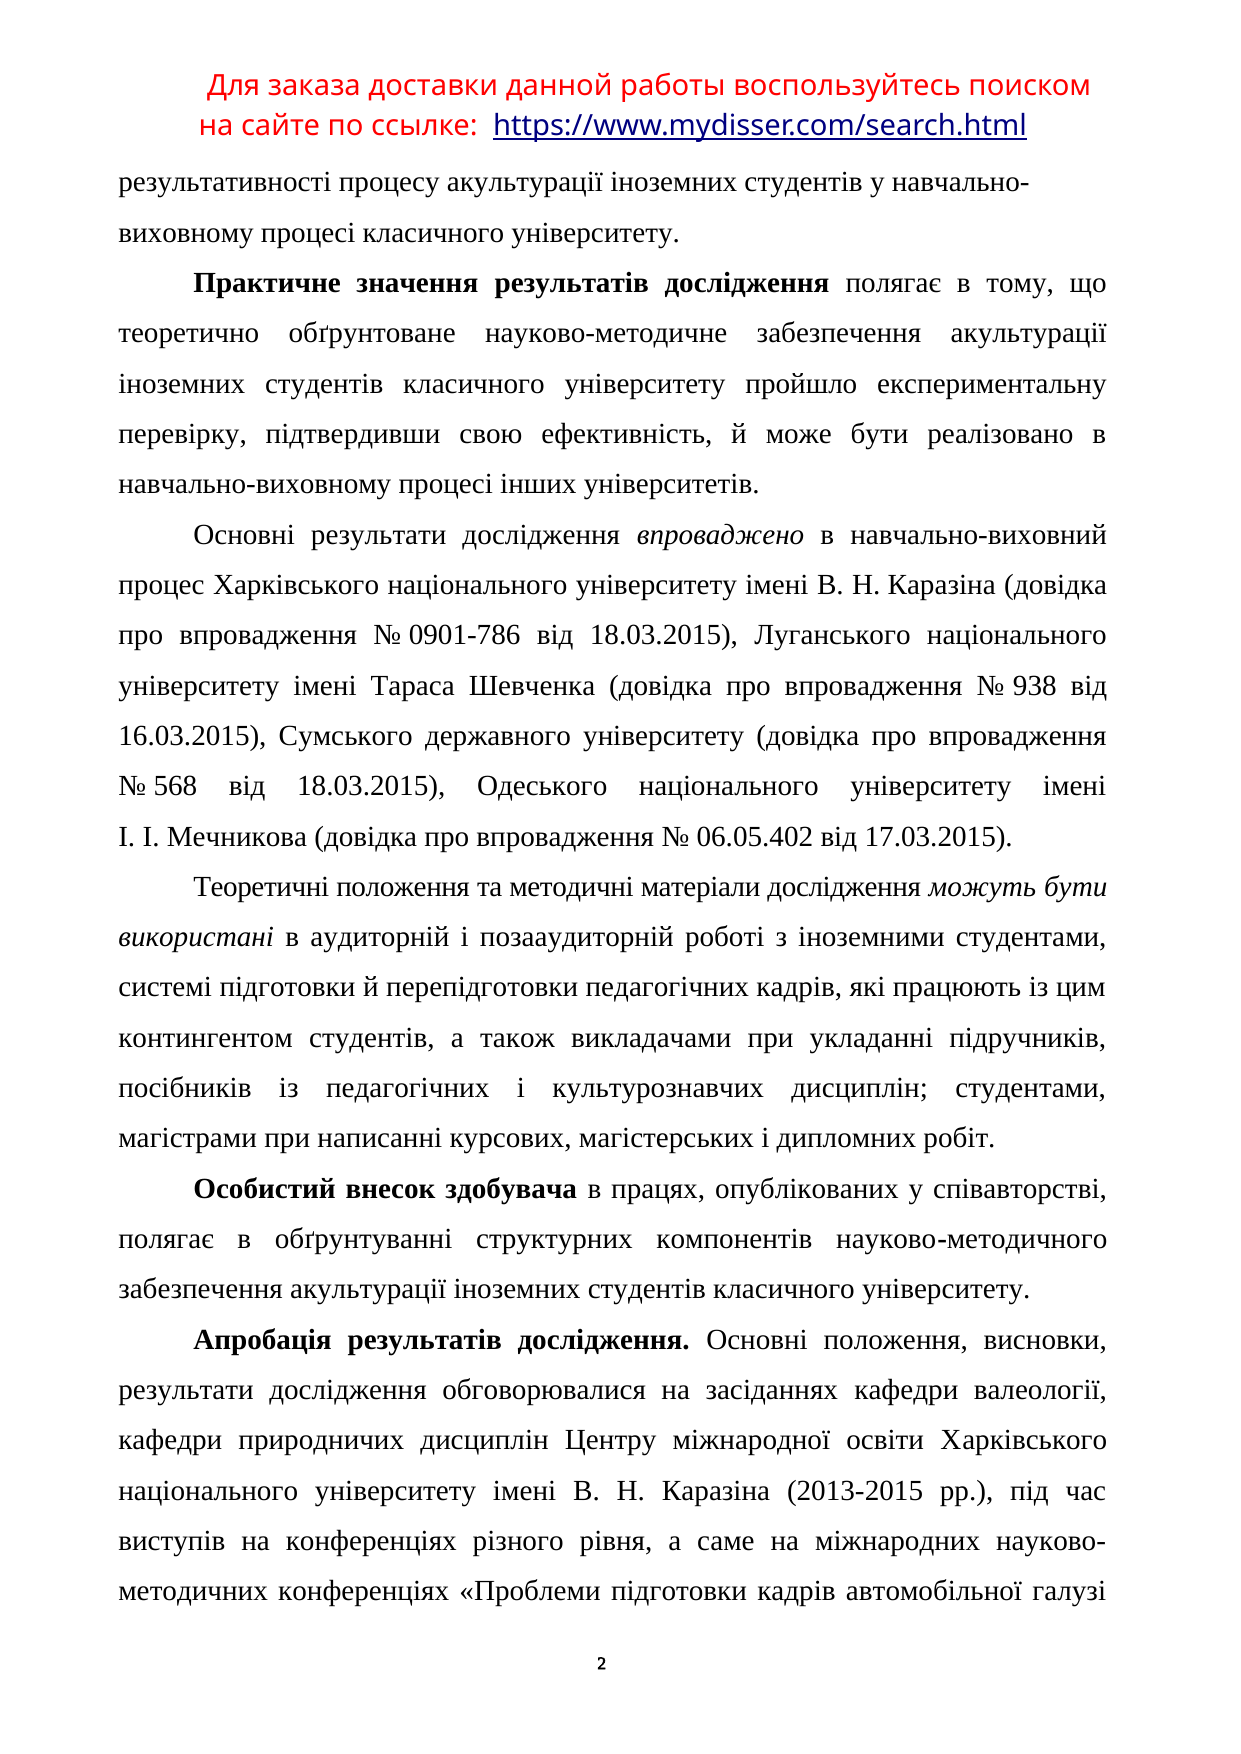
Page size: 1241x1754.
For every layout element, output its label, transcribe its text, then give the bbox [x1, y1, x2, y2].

text Теоретичні положення та методичні матеріали дослідження можуть бути використані в аудиторній і позааудиторній роботі з іноземними студентами, системі підготовки й перепідготовки педагогічних кадрів, які працюють із цим контингентом студентів, а також викладачами при укладанні підручників, посібників із педагогічних і культурознавчих дисциплін; студентами, магістрами при написанні курсових, магістерських і дипломних робіт. [118, 869, 1107, 1154]
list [118, 164, 1107, 248]
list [118, 1322, 1107, 1607]
text Практичне значення результатів дослідження полягає в тому, що теоретично обґрунтоване науково-методичне забезпечення акультурації іноземних студентів класичного університету пройшло експериментальну перевірку, підтвердивши свою ефективність, й може бути реалізовано в навчально-виховному процесі інших університетів. [118, 265, 1107, 500]
text Основні результати дослідження впроваджено в навчально-виховний процес Харківського національного університету імені В. Н. Каразіна (довідка про впровадження № 0901-786 від 18.03.2015), Луганського національного університету імені Тараса Шевченка (довідка про впровадження № 938 від 16.03.2015), Сумського державного університету (довідка про впровадження № 568 від 18.03.2015), Одеського національного університету імені І. І. Мечникова (довідка про впровадження № 06.05.402 від 17.03.2015). [118, 517, 1107, 852]
text Особистий внесок здобувача в працях, опублікованих у співавторстві, полягає в обґрунтуванні структурних компонентів науково-методичного забезпечення акультурації іноземних студентів класичного університету. [118, 1171, 1107, 1305]
